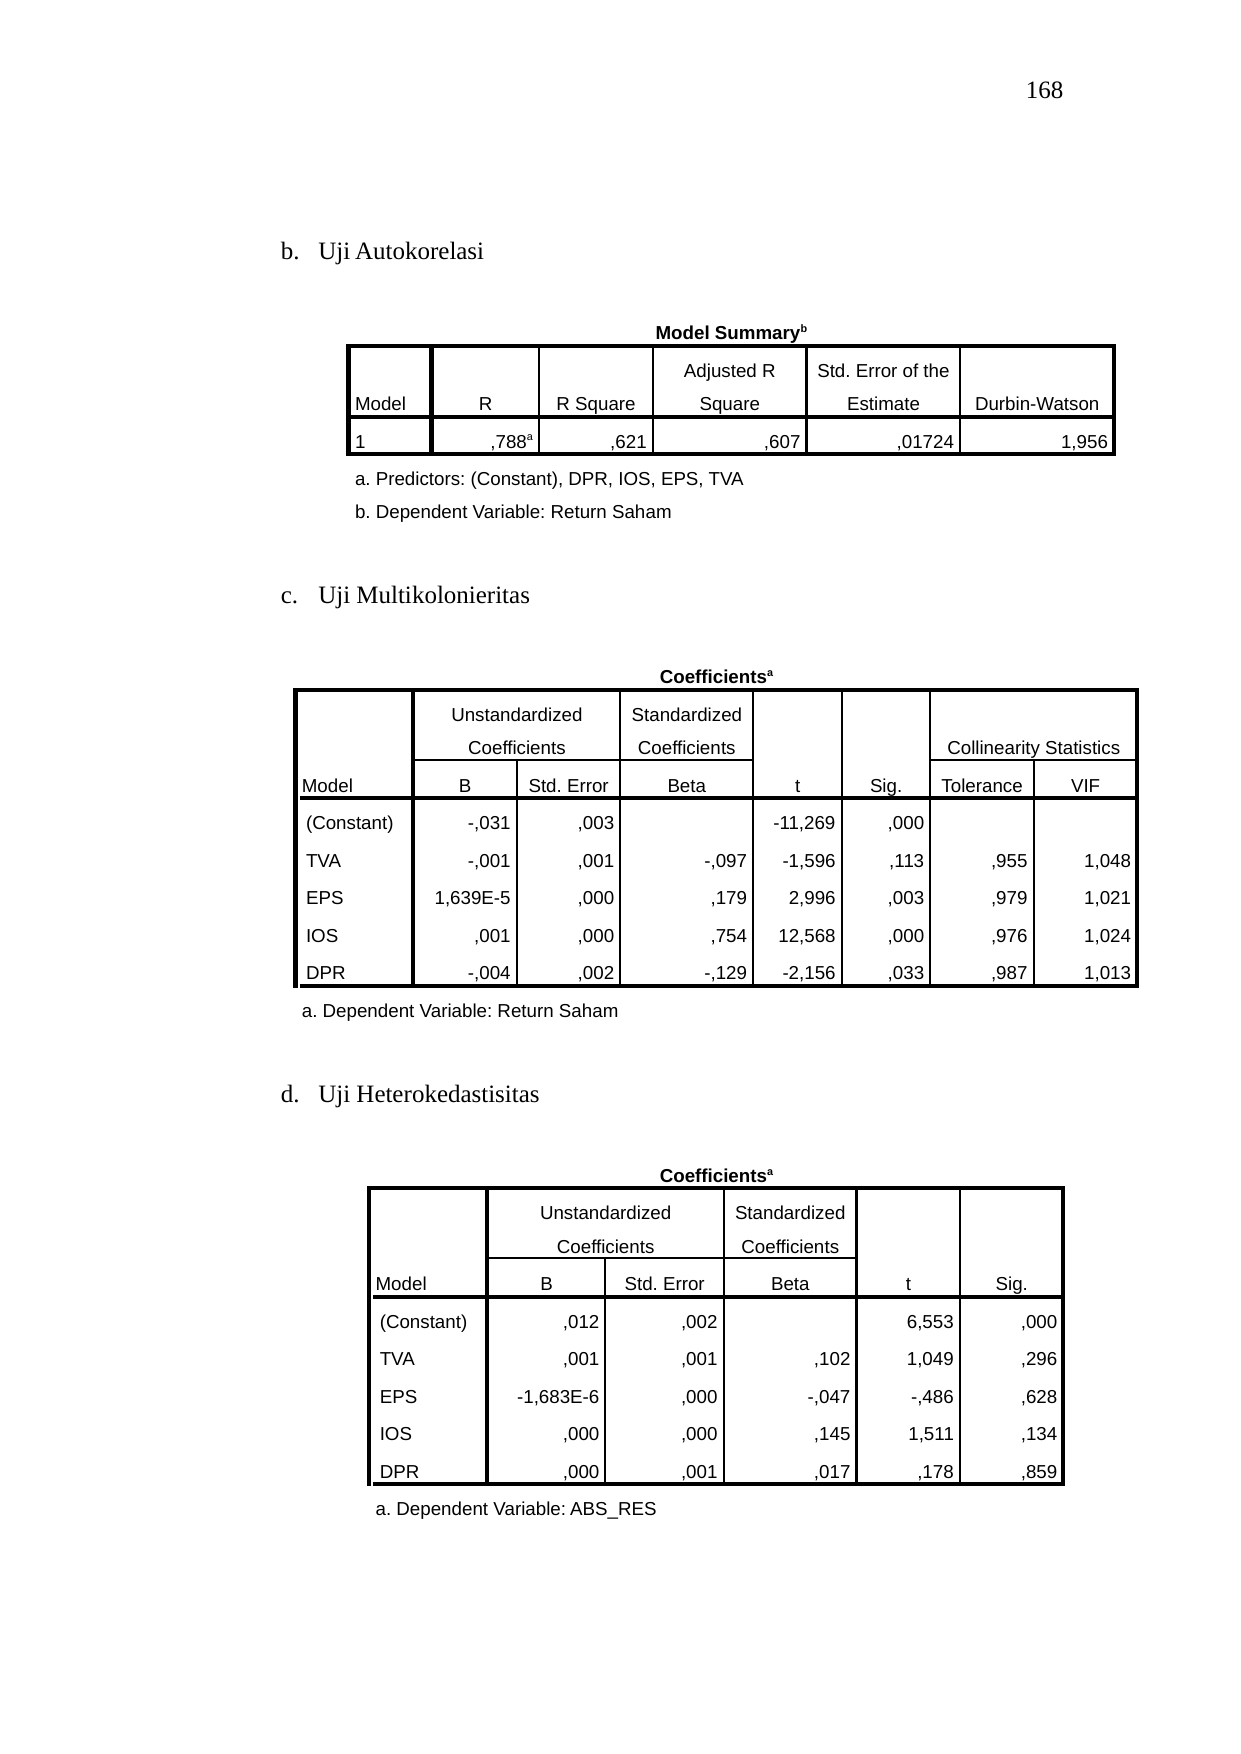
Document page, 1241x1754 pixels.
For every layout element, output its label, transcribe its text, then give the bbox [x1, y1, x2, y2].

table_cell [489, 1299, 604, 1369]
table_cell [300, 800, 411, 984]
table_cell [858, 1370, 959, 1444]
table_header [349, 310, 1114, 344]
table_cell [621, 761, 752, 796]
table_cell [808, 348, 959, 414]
list Uji Autokorelasi [281, 236, 1063, 265]
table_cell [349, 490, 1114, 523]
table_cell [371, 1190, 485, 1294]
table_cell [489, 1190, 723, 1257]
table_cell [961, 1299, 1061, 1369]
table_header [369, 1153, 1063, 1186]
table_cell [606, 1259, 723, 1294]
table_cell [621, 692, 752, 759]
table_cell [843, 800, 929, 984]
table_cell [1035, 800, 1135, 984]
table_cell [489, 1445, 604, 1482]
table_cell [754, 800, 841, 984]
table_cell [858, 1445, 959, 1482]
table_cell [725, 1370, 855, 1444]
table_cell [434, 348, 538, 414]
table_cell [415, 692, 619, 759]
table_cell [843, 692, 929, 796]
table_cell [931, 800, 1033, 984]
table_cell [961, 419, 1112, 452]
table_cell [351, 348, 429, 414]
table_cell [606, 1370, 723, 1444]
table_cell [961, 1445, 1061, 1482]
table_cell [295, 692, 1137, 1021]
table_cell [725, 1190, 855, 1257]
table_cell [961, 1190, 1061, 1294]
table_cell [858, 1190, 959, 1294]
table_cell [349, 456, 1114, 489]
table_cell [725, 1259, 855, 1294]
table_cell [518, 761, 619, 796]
list Uji Multikolonieritas [281, 580, 1063, 609]
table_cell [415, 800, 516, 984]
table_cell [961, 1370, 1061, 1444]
list Uji Heterokedastisitas [281, 1079, 1063, 1107]
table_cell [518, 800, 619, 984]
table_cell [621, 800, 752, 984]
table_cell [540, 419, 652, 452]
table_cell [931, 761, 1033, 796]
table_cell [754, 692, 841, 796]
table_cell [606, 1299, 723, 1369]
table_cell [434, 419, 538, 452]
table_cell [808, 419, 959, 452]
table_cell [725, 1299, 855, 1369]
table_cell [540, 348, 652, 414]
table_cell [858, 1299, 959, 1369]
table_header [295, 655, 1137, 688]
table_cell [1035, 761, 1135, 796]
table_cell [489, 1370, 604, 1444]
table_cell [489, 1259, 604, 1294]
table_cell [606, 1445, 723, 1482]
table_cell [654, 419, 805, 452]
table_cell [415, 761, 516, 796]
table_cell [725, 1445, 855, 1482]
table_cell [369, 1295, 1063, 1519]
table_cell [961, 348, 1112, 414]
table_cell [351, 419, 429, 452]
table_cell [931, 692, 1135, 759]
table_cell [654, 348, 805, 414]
